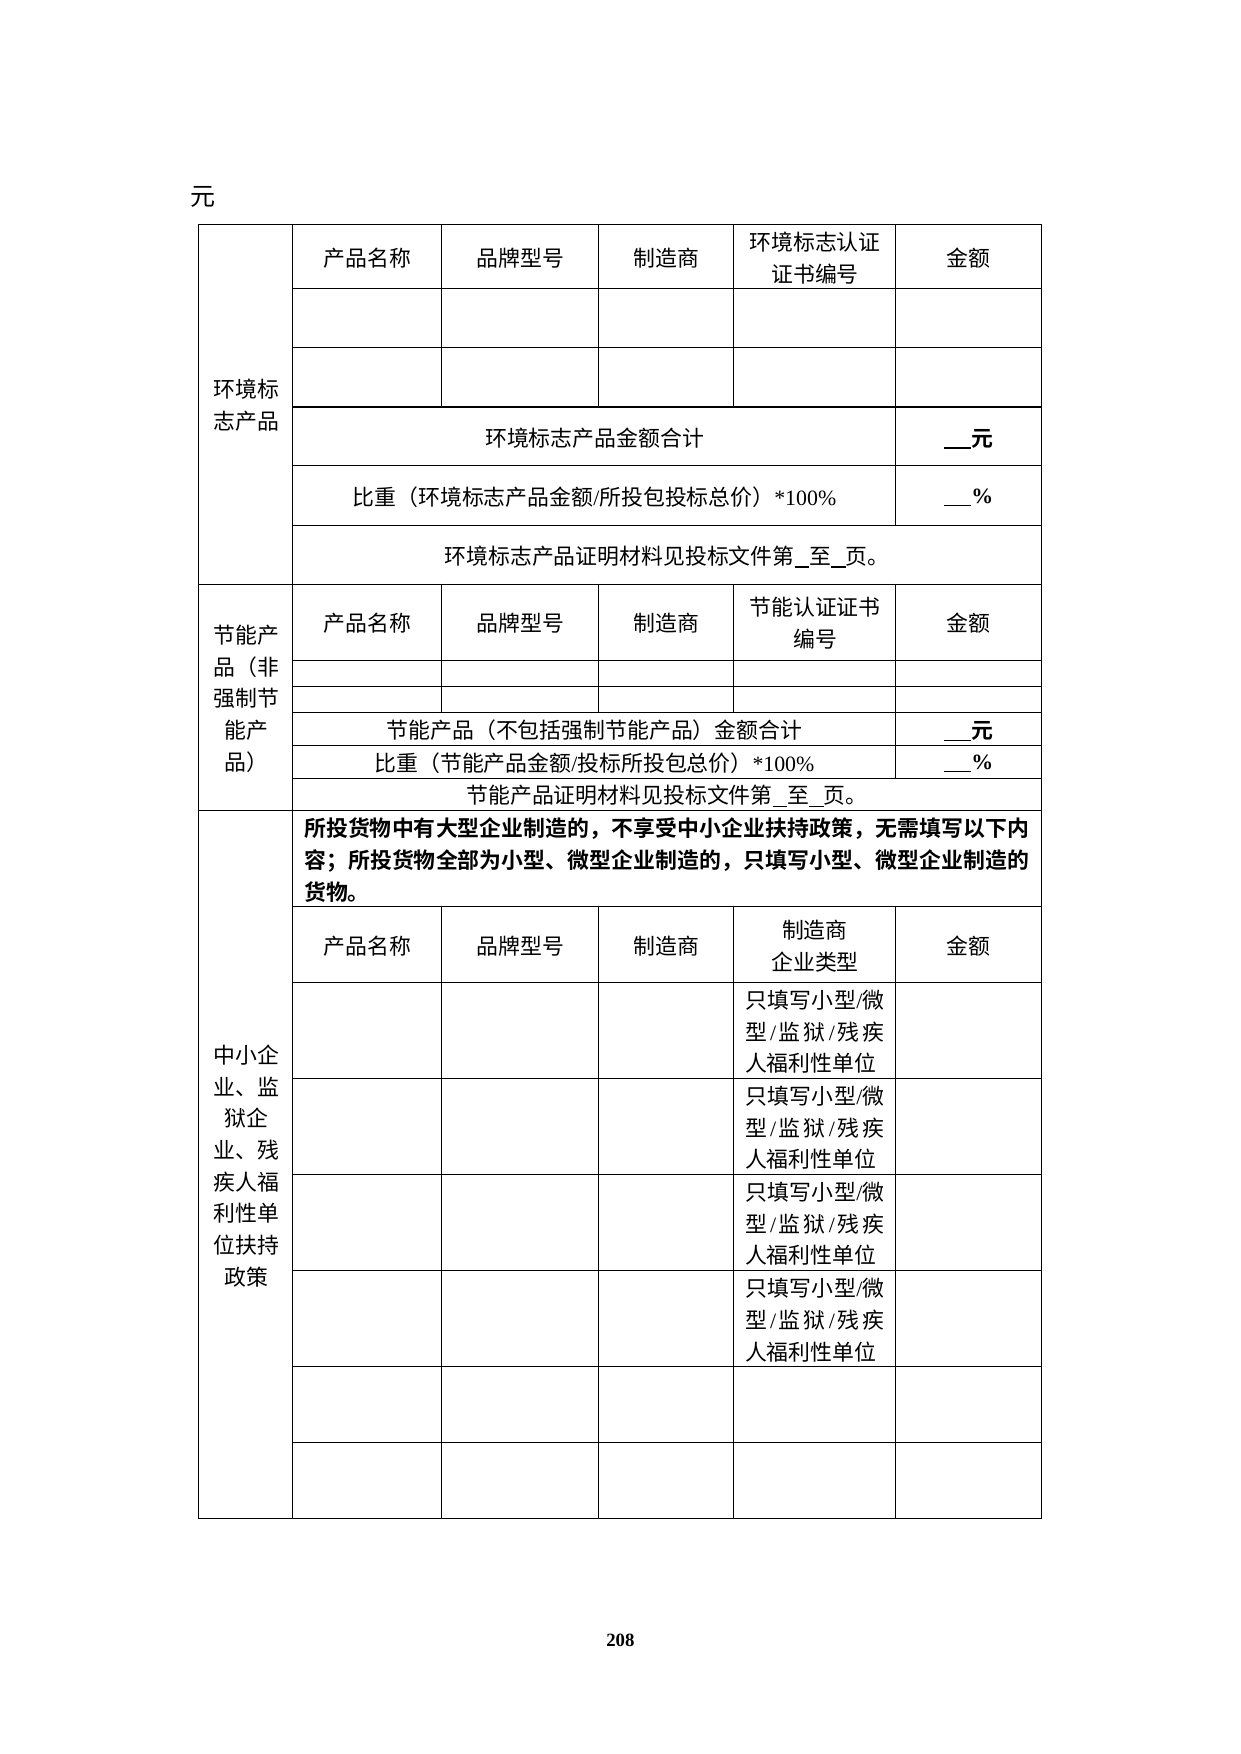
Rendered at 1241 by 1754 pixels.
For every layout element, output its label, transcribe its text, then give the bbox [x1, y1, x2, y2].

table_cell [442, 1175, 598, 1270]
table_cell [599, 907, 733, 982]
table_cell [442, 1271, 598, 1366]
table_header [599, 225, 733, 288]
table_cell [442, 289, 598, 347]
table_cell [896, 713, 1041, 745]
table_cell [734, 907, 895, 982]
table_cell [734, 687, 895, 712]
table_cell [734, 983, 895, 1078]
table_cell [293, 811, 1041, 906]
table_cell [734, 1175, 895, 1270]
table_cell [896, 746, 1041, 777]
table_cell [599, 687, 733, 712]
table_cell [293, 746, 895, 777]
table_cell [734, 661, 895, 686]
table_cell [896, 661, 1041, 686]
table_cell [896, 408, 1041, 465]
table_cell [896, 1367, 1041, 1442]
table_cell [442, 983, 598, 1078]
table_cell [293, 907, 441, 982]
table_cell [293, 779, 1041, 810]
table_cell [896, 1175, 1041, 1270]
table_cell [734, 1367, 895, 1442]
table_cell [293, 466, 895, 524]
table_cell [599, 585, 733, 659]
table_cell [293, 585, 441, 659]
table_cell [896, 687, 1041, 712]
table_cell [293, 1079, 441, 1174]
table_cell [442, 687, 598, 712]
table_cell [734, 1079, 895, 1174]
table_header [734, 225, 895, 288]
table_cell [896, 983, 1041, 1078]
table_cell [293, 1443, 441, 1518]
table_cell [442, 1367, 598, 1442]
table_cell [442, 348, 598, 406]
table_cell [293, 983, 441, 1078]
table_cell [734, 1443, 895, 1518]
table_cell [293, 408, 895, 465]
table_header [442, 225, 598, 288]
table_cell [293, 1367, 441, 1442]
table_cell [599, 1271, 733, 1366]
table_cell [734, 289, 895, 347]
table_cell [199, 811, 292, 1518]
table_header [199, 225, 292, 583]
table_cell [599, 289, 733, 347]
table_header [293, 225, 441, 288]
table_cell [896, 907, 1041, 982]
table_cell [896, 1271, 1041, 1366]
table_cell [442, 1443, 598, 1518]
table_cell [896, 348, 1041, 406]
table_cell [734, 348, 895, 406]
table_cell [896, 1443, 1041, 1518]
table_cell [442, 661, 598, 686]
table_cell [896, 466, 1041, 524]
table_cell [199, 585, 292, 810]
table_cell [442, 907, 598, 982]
text 单位：元 [190, 164, 1050, 224]
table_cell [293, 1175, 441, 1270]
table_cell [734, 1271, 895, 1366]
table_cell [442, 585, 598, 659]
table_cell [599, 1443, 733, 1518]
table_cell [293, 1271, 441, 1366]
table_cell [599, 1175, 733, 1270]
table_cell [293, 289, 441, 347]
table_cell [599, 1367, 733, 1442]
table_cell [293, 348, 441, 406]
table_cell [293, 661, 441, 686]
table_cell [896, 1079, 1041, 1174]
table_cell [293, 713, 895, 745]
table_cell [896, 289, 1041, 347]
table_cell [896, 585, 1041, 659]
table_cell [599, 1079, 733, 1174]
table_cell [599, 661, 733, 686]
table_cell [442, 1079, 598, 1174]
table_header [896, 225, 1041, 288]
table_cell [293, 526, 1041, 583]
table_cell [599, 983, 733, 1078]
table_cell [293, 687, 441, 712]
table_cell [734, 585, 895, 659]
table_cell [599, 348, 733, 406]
